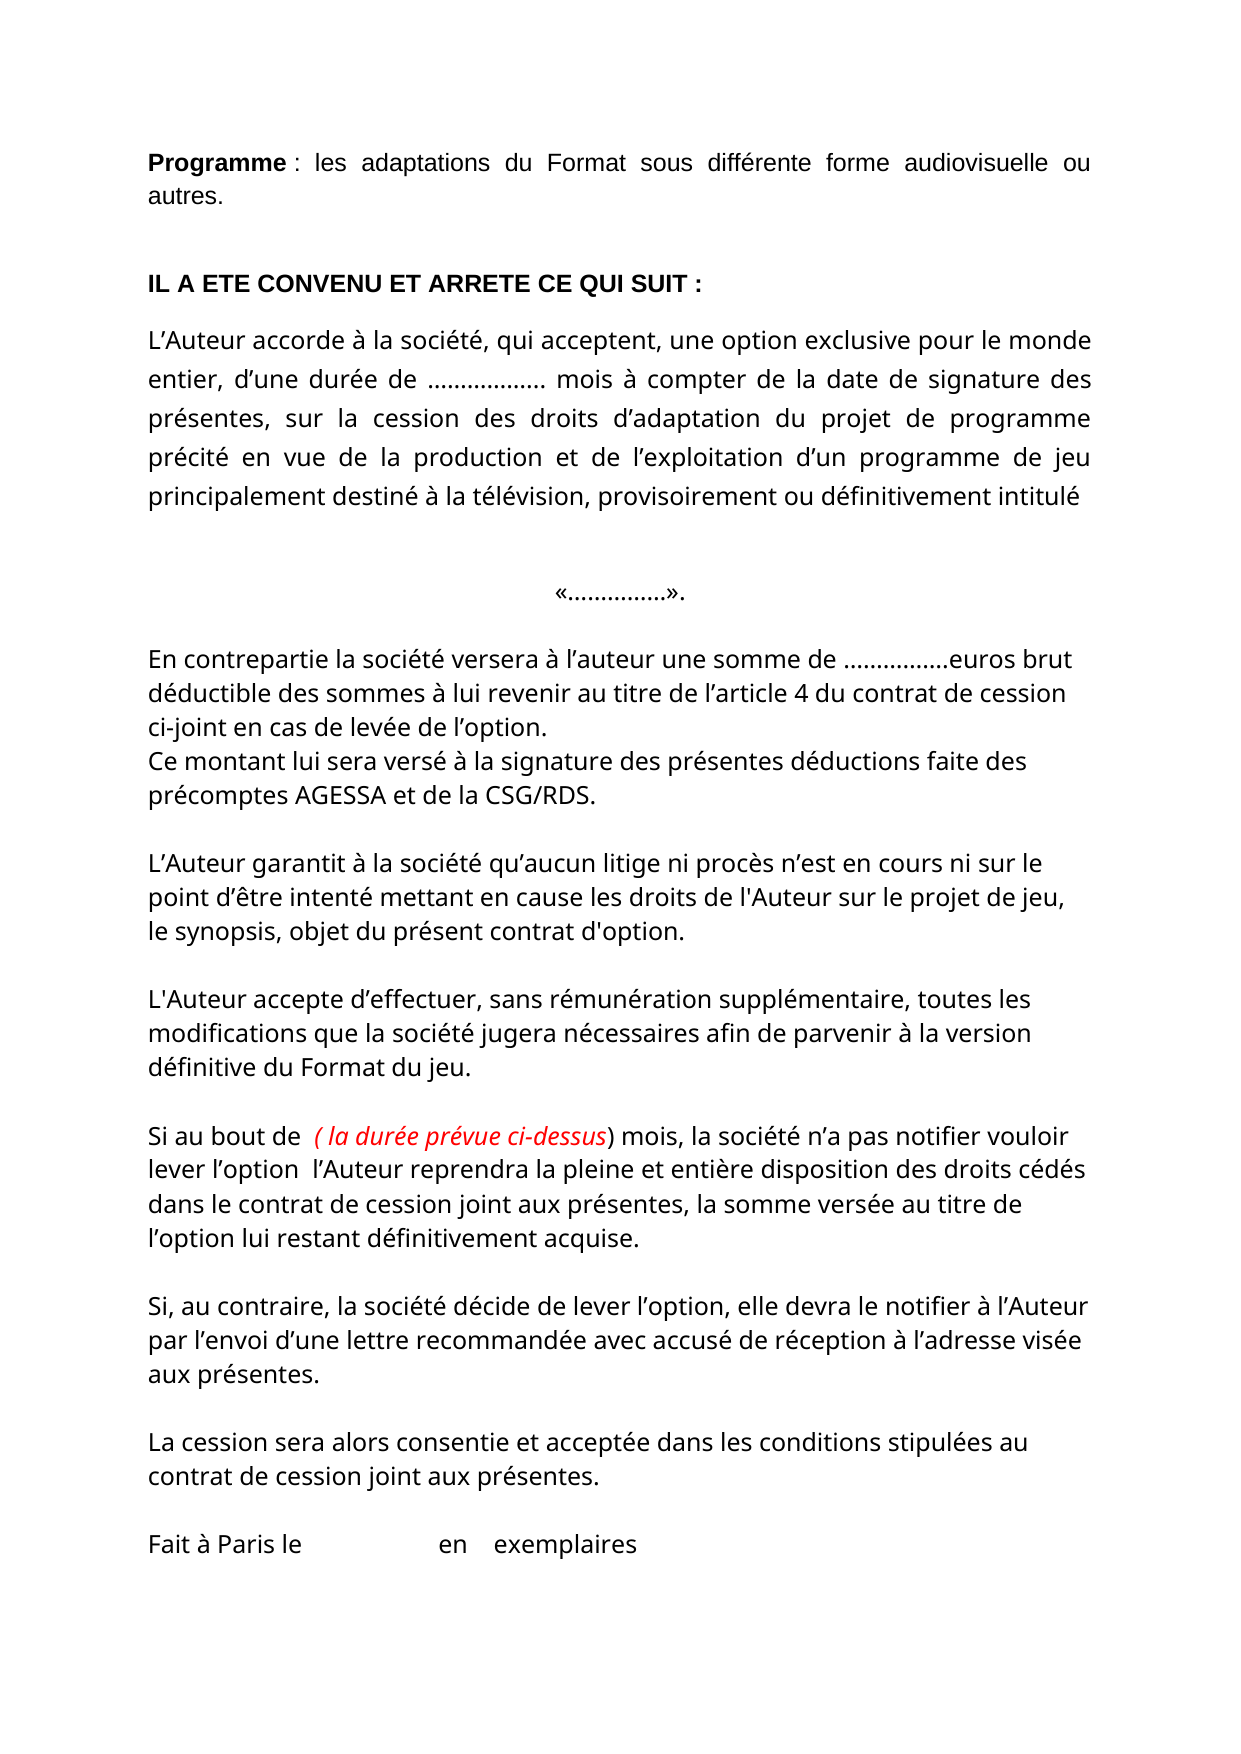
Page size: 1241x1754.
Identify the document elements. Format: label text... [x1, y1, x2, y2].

text IL A ETE CONVENU ET ARRETE CE QUI SUIT : [148, 268, 1093, 297]
text Programme : les adaptations du Format sous différente forme audiovisuelle ou autres. [148, 148, 1093, 209]
text Fait à Paris le en exemplaires [148, 1527, 1093, 1561]
text La cession sera alors consentie et acceptée dans les conditions stipulées au contrat de cession joint aux présentes. [148, 1425, 1093, 1493]
text L'Auteur accepte d’effectuer, sans rémunération supplémentaire, toutes les modifications que la société jugera nécessaires afin de parvenir à la version définitive du Format du jeu. [148, 982, 1093, 1084]
text L’Auteur garantit à la société qu’aucun litige ni procès n’est en cours ni sur le point d’être intenté mettant en cause les droits de l'Auteur sur le projet de jeu, le synopsis, objet du présent contrat d'option. [148, 846, 1093, 948]
text Si au bout de ( la durée prévue ci-dessus) mois, la société n’a pas notifier vouloir lever l’option l’Auteur reprendra la pleine et entière disposition des droits cédés dans le contrat de cession joint aux présentes, la somme versée au titre de l’option lui restant définitivement acquise. [148, 1118, 1093, 1254]
text Ce montant lui sera versé à la signature des présentes déductions faite des précomptes AGESSA et de la CSG/RDS. [148, 743, 1093, 812]
text L’Auteur accorde à la société, qui acceptent, une option exclusive pour le monde entier, d’une durée de ……………... mois à compter de la date de signature des présentes, sur la cession des droits d’adaptation du projet de programme précité en vue de la production et de l’exploitation d’un programme de jeu principalement destiné à la télévision, provisoirement ou définitivement intitulé [148, 322, 1093, 513]
text «……………». [148, 573, 1093, 607]
text En contrepartie la société versera à l’auteur une somme de …………….euros brut déductible des sommes à lui revenir au titre de l’article 4 du contrat de cession ci-joint en cas de levée de l’option. [148, 641, 1093, 743]
text Si, au contraire, la société décide de lever l’option, elle devra le notifier à l’Auteur par l’envoi d’une lettre recommandée avec accusé de réception à l’adresse visée aux présentes. [148, 1288, 1093, 1391]
